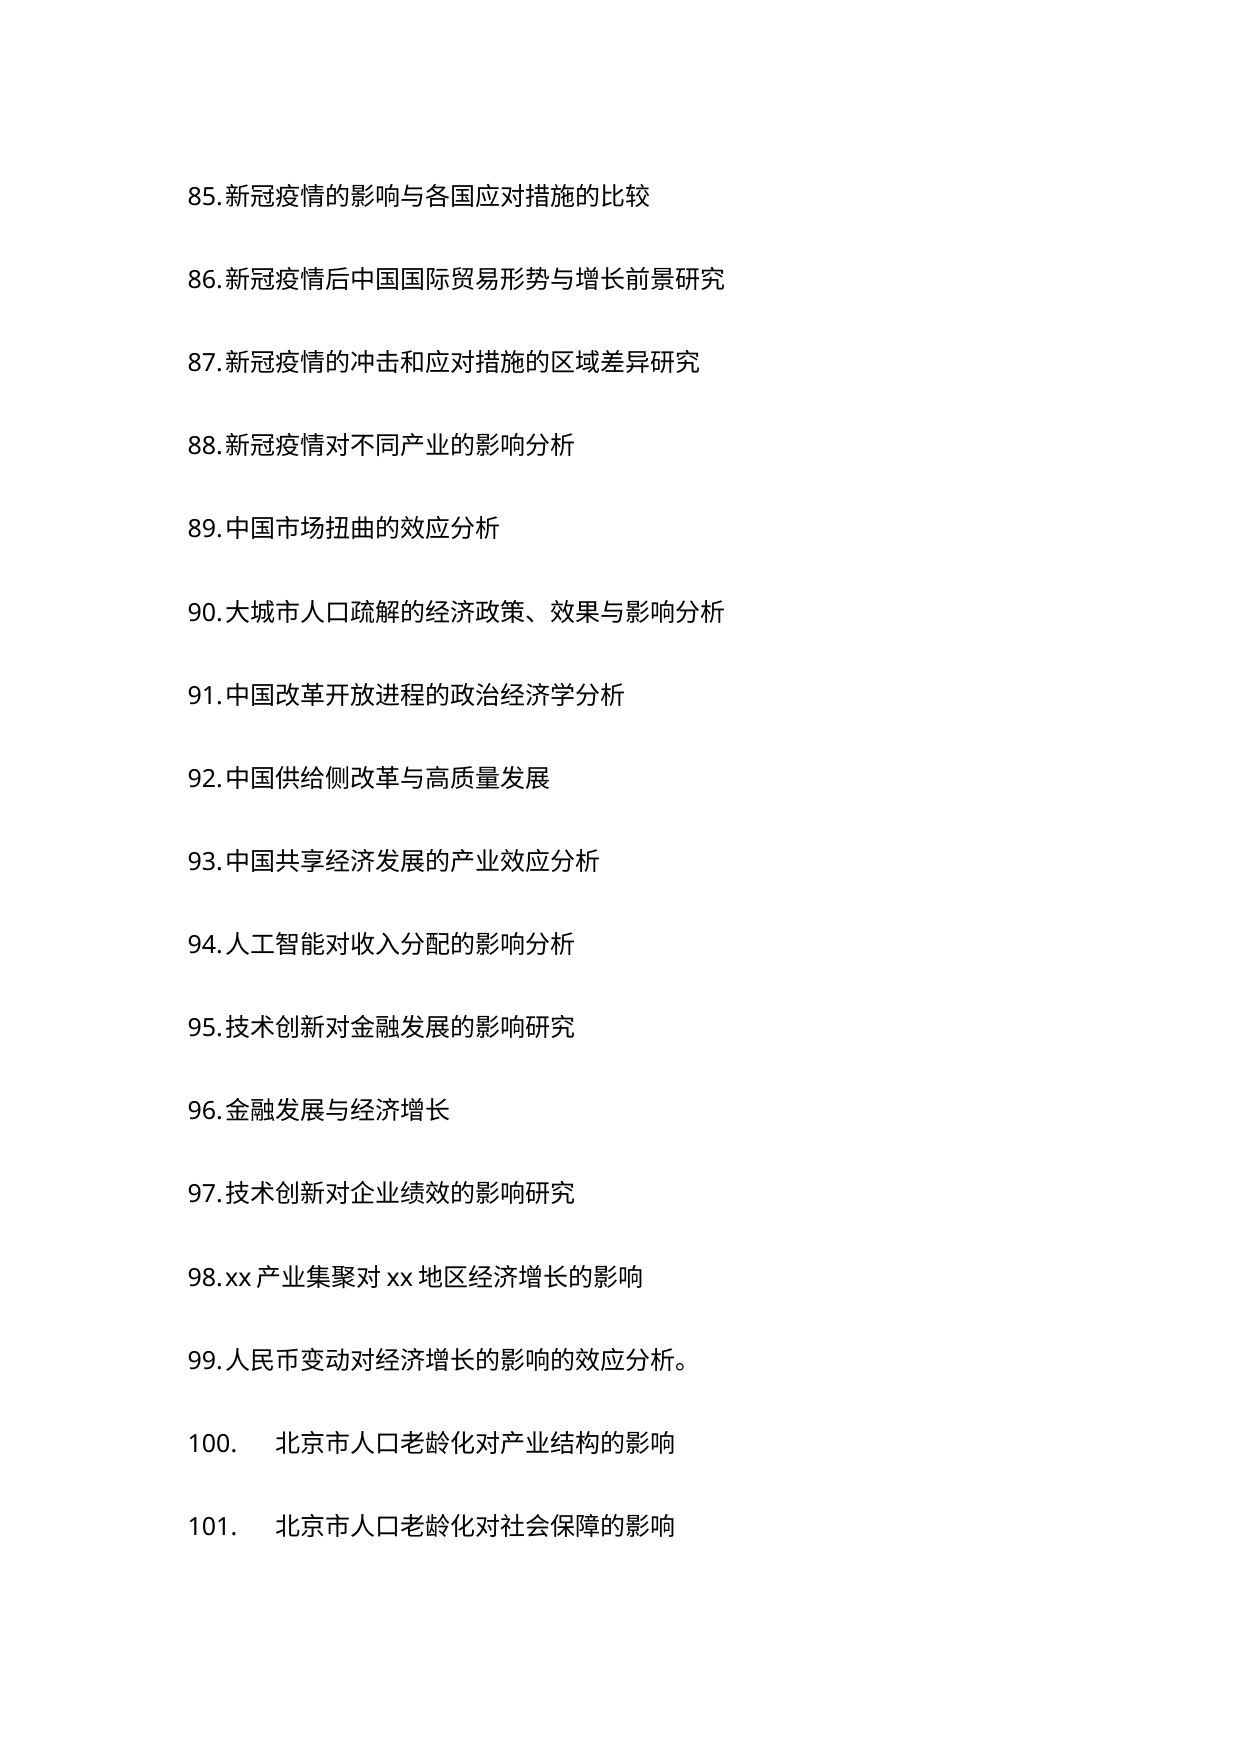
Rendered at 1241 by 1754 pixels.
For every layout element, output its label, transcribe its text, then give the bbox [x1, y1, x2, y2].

list 新冠疫情对不同产业的影响分析 [187, 411, 1053, 476]
list 北京市人口老龄化对社会保障的影响 [187, 1492, 1053, 1557]
list 中国市场扭曲的效应分析 [187, 494, 1053, 559]
list 技术创新对金融发展的影响研究 [187, 993, 1053, 1058]
list 中国共享经济发展的产业效应分析 [187, 827, 1053, 892]
list 金融发展与经济增长 [187, 1076, 1053, 1141]
list 大城市人口疏解的经济政策、效果与影响分析 [187, 578, 1053, 643]
list 新冠疫情的影响与各国应对措施的比较 [187, 162, 1053, 227]
list 中国改革开放进程的政治经济学分析 [187, 661, 1053, 726]
list 中国供给侧改革与高质量发展 [187, 744, 1053, 809]
list 人工智能对收入分配的影响分析 [187, 910, 1053, 975]
list 技术创新对企业绩效的影响研究 [187, 1159, 1053, 1224]
list 新冠疫情的冲击和应对措施的区域差异研究 [187, 328, 1053, 393]
list xx产业集聚对xx地区经济增长的影响 [187, 1243, 1053, 1308]
list 新冠疫情后中国国际贸易形势与增长前景研究 [187, 245, 1053, 310]
list 北京市人口老龄化对产业结构的影响 [187, 1409, 1053, 1474]
list 人民币变动对经济增长的影响的效应分析。 [187, 1326, 1053, 1391]
